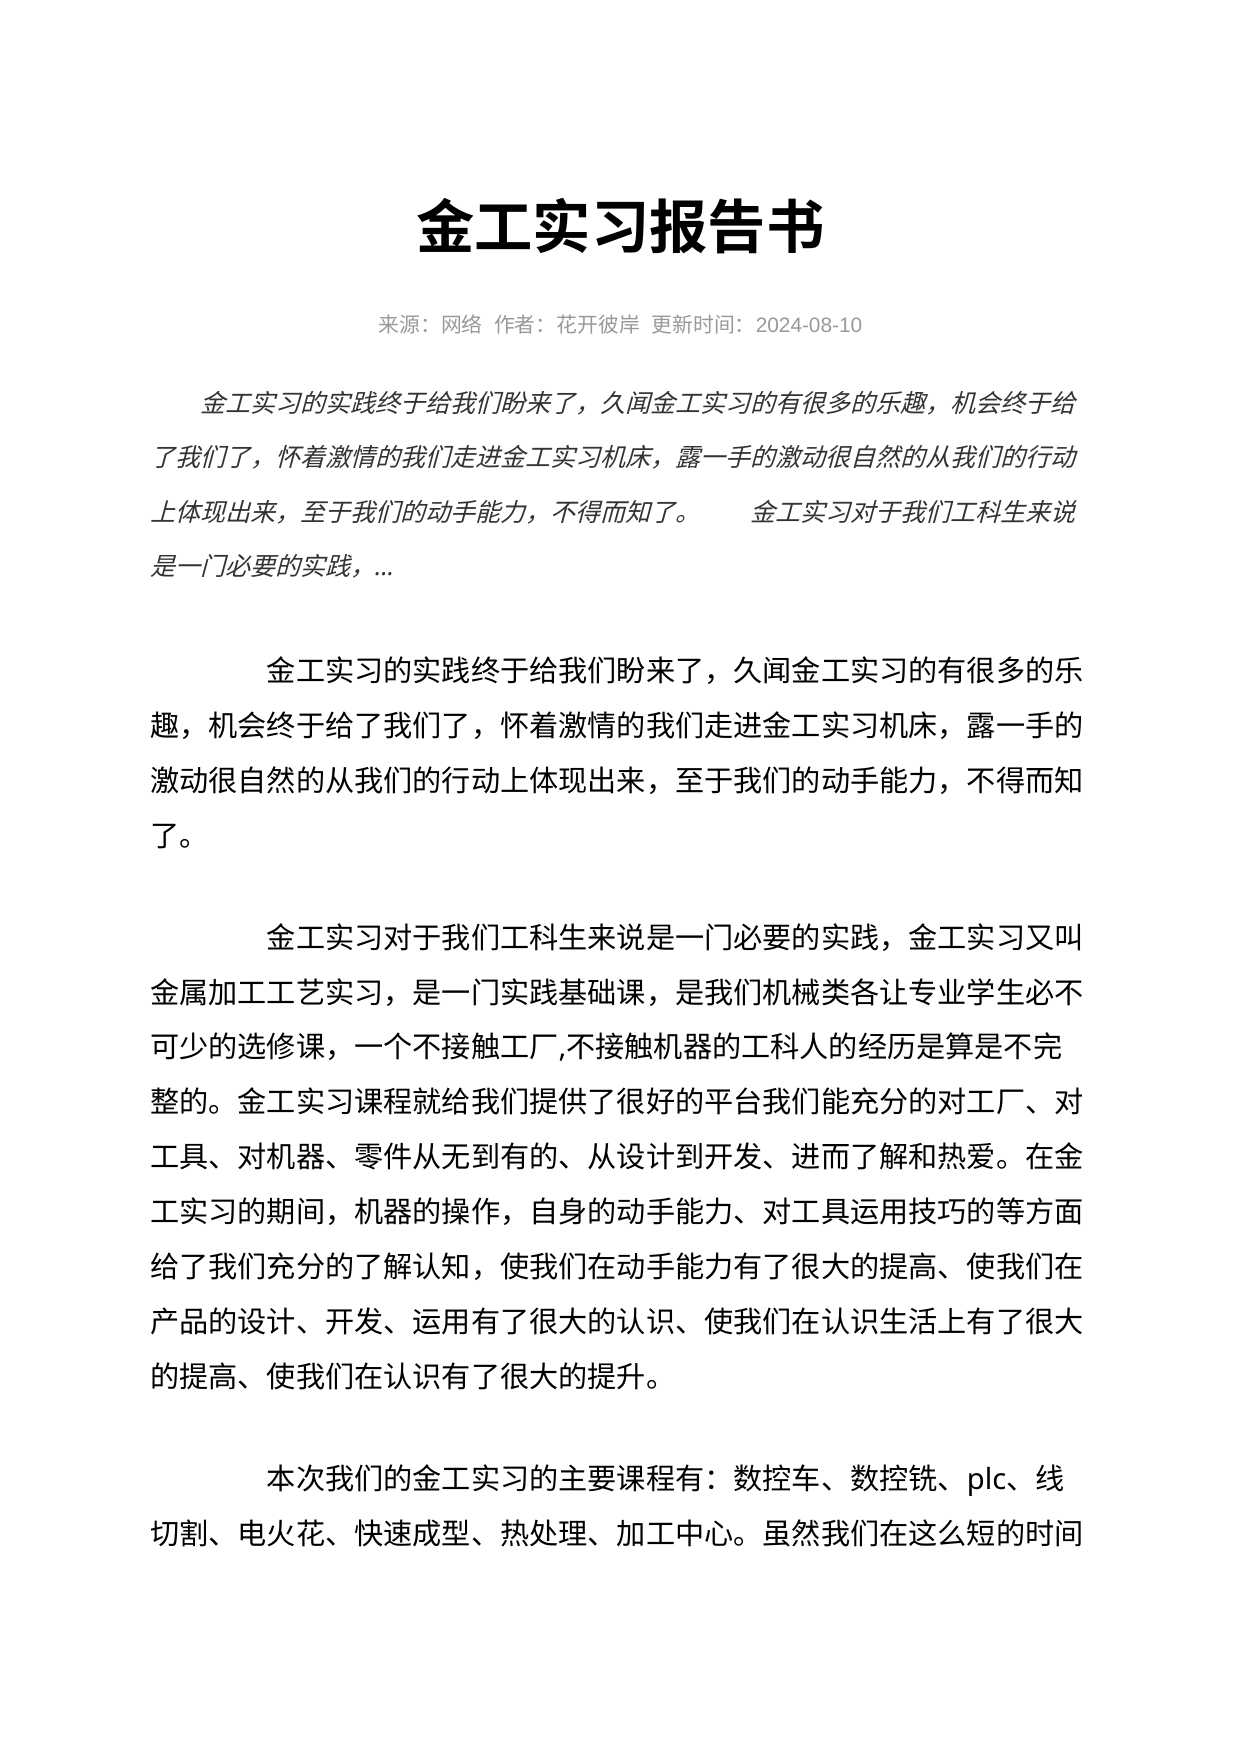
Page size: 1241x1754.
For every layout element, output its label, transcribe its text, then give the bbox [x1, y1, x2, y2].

subtitle 金工实习报告书 [150, 181, 1090, 266]
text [150, 1455, 1090, 1553]
text 来源：网络 作者：花开彼岸 更新时间：2024-08-10 [150, 313, 1090, 337]
text 金工实习的实践终于给我们盼来了，久闻金工实习的有很多的乐趣，机会终于给了我们了，怀着激情的我们走进金工实习机床，露一手的激动很自然的从我们的行动上体现出来，至于我们的动手能力，不得而知了。 金工实习对于我们工科生来说是一门必要的实践，... [150, 383, 1090, 583]
text 金工实习对于我们工科生来说是一门必要的实践，金工实习又叫金属加工工艺实习，是一门实践基础课，是我们机械类各让专业学生必不可少的选修课，一个不接触工厂,不接触机器的工科人的经历是算是不完整的。金工实习课程就给我们提供了很好的平台我们能充分的对工厂、对工具、对机器、零件从无到有的、从设计到开发、进而了解和热爱。在金工实习的期间，机器的操作，自身的动手能力、对工具运用技巧的等方面给了我们充分的了解认知，使我们在动手能力有了很大的提高、使我们在产品的设计、开发、运用有了很大的认识、使我们在认识生活上有了很大的提高、使我们在认识有了很大的提升。 [150, 914, 1090, 1396]
text 金工实习的实践终于给我们盼来了，久闻金工实习的有很多的乐趣，机会终于给了我们了，怀着激情的我们走进金工实习机床，露一手的激动很自然的从我们的行动上体现出来，至于我们的动手能力，不得而知了。 [150, 648, 1090, 855]
